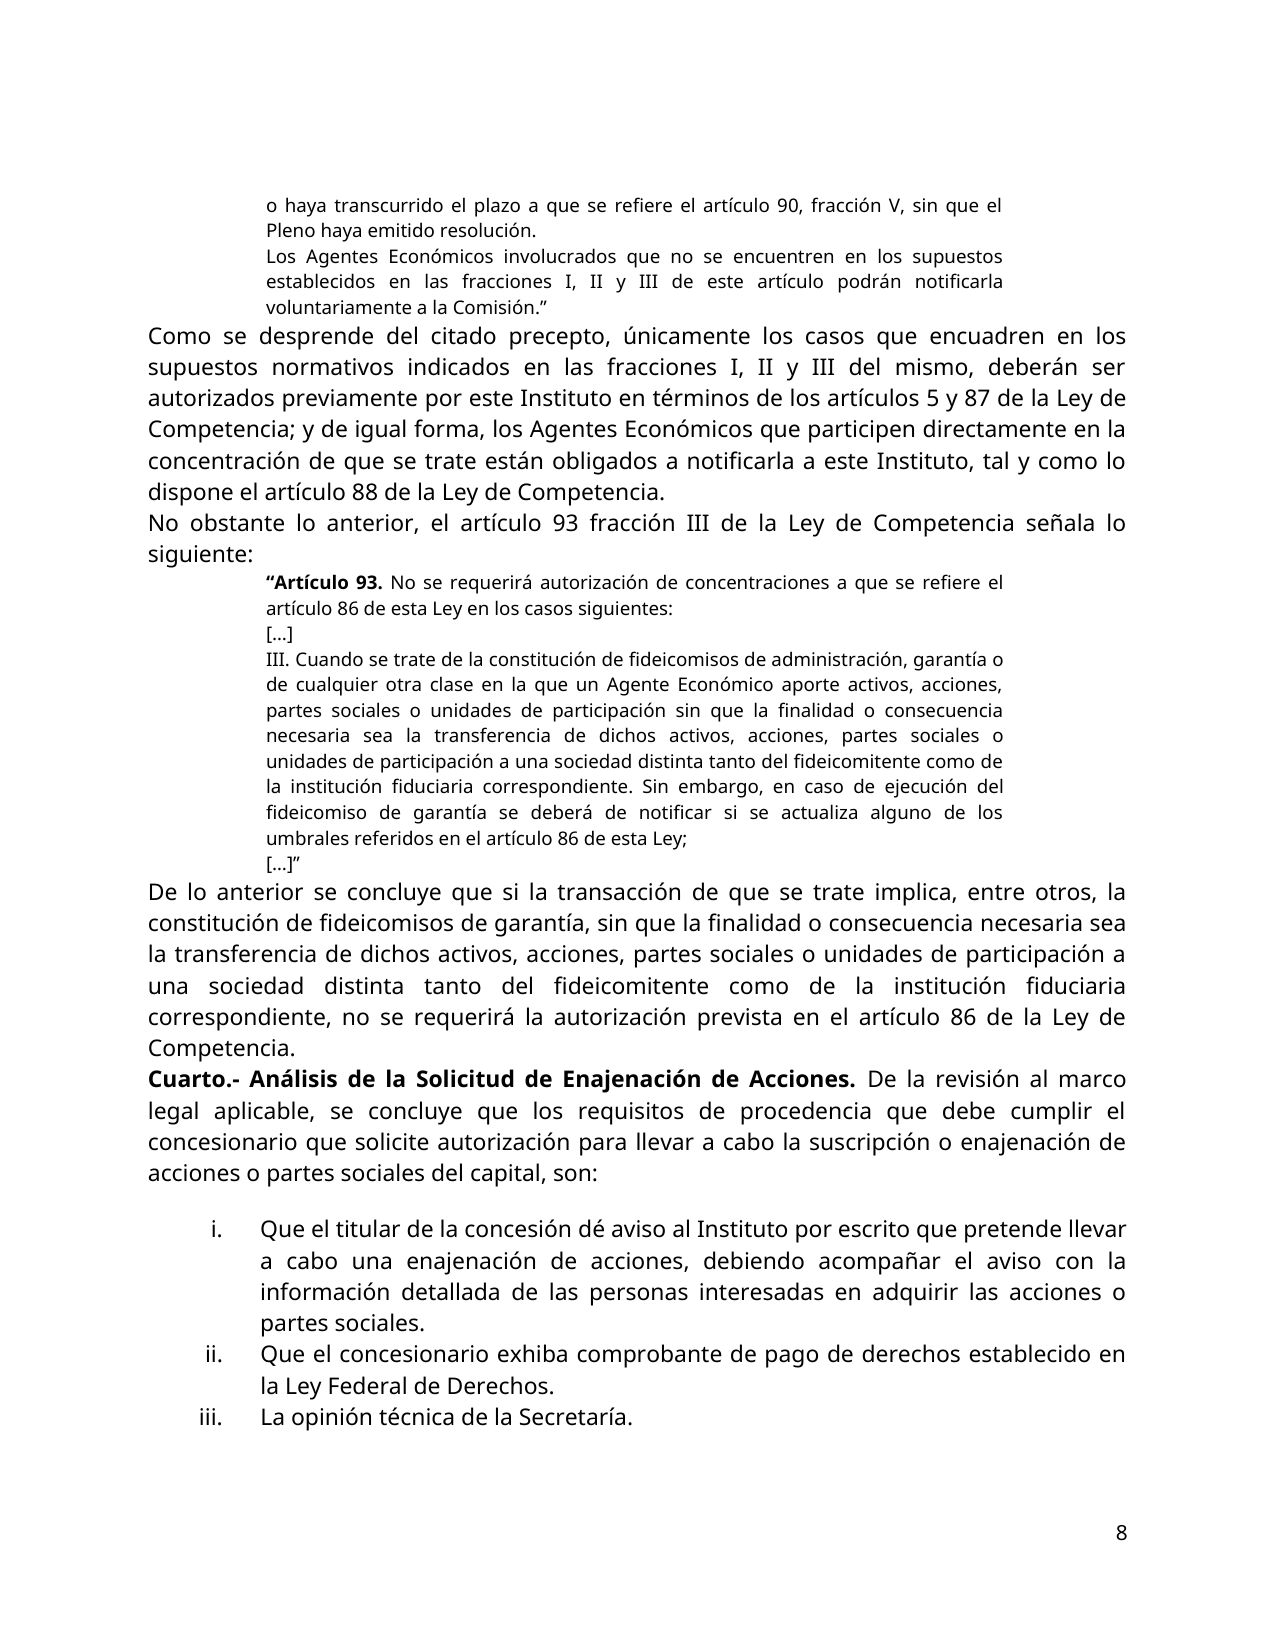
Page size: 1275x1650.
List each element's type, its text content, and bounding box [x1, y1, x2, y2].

text III. Cuando se trate de la constitución de fideicomisos de administración, garantía o de cualquier otra clase en la que un Agente Económico aporte activos, acciones, partes sociales o unidades de participación sin que la finalidad o consecuencia necesaria sea la transferencia de dichos activos, acciones, partes sociales o unidades de participación a una sociedad distinta tanto del fideicomitente como de la institución fiduciaria correspondiente. Sin embargo, en caso de ejecución del fideicomiso de garantía se deberá de notificar si se actualiza alguno de los umbrales referidos en el artículo 86 de esta Ley; [266, 646, 1004, 850]
text “Artículo 93. No se requerirá autorización de concentraciones a que se refiere el artículo 86 de esta Ley en los casos siguientes: [266, 569, 1004, 621]
text Cuarto.- Análisis de la Solicitud de Enajenación de Acciones. De la revisión al marco legal aplicable, se concluye que los requisitos de procedencia que debe cumplir el concesionario que solicite autorización para llevar a cabo la suscripción o enajenación de acciones o partes sociales del capital, son: [148, 1063, 1127, 1188]
list La opinión técnica de la Secretaría. [223, 1401, 1127, 1432]
text Como se desprende del citado precepto, únicamente los casos que encuadren en los supuestos normativos indicados en las fracciones I, II y III del mismo, deberán ser autorizados previamente por este Instituto en términos de los artículos 5 y 87 de la Ley de Competencia; y de igual forma, los Agentes Económicos que participen directamente en la concentración de que se trate están obligados a notificarla a este Instituto, tal y como lo dispone el artículo 88 de la Ley de Competencia. [148, 319, 1127, 507]
text No obstante lo anterior, el artículo 93 fracción III de la Ley de Competencia señala lo siguiente: [148, 507, 1127, 569]
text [266, 192, 1004, 243]
text […]” [266, 850, 1004, 876]
list Que el titular de la concesión dé aviso al Instituto por escrito que pretende llevar a cabo una enajenación de acciones, debiendo acompañar el aviso con la información detallada de las personas interesadas en adquirir las acciones o partes sociales. [223, 1213, 1127, 1338]
text Los Agentes Económicos involucrados que no se encuentren en los supuestos establecidos en las fracciones I, II y III de este artículo podrán notificarla voluntariamente a la Comisión.” [266, 243, 1004, 319]
text […] [266, 621, 1004, 646]
text De lo anterior se concluye que si la transacción de que se trate implica, entre otros, la constitución de fideicomisos de garantía, sin que la finalidad o consecuencia necesaria sea la transferencia de dichos activos, acciones, partes sociales o unidades de participación a una sociedad distinta tanto del fideicomitente como de la institución fiduciaria correspondiente, no se requerirá la autorización prevista en el artículo 86 de la Ley de Competencia. [148, 876, 1127, 1063]
list Que el concesionario exhiba comprobante de pago de derechos establecido en la Ley Federal de Derechos. [223, 1338, 1127, 1401]
